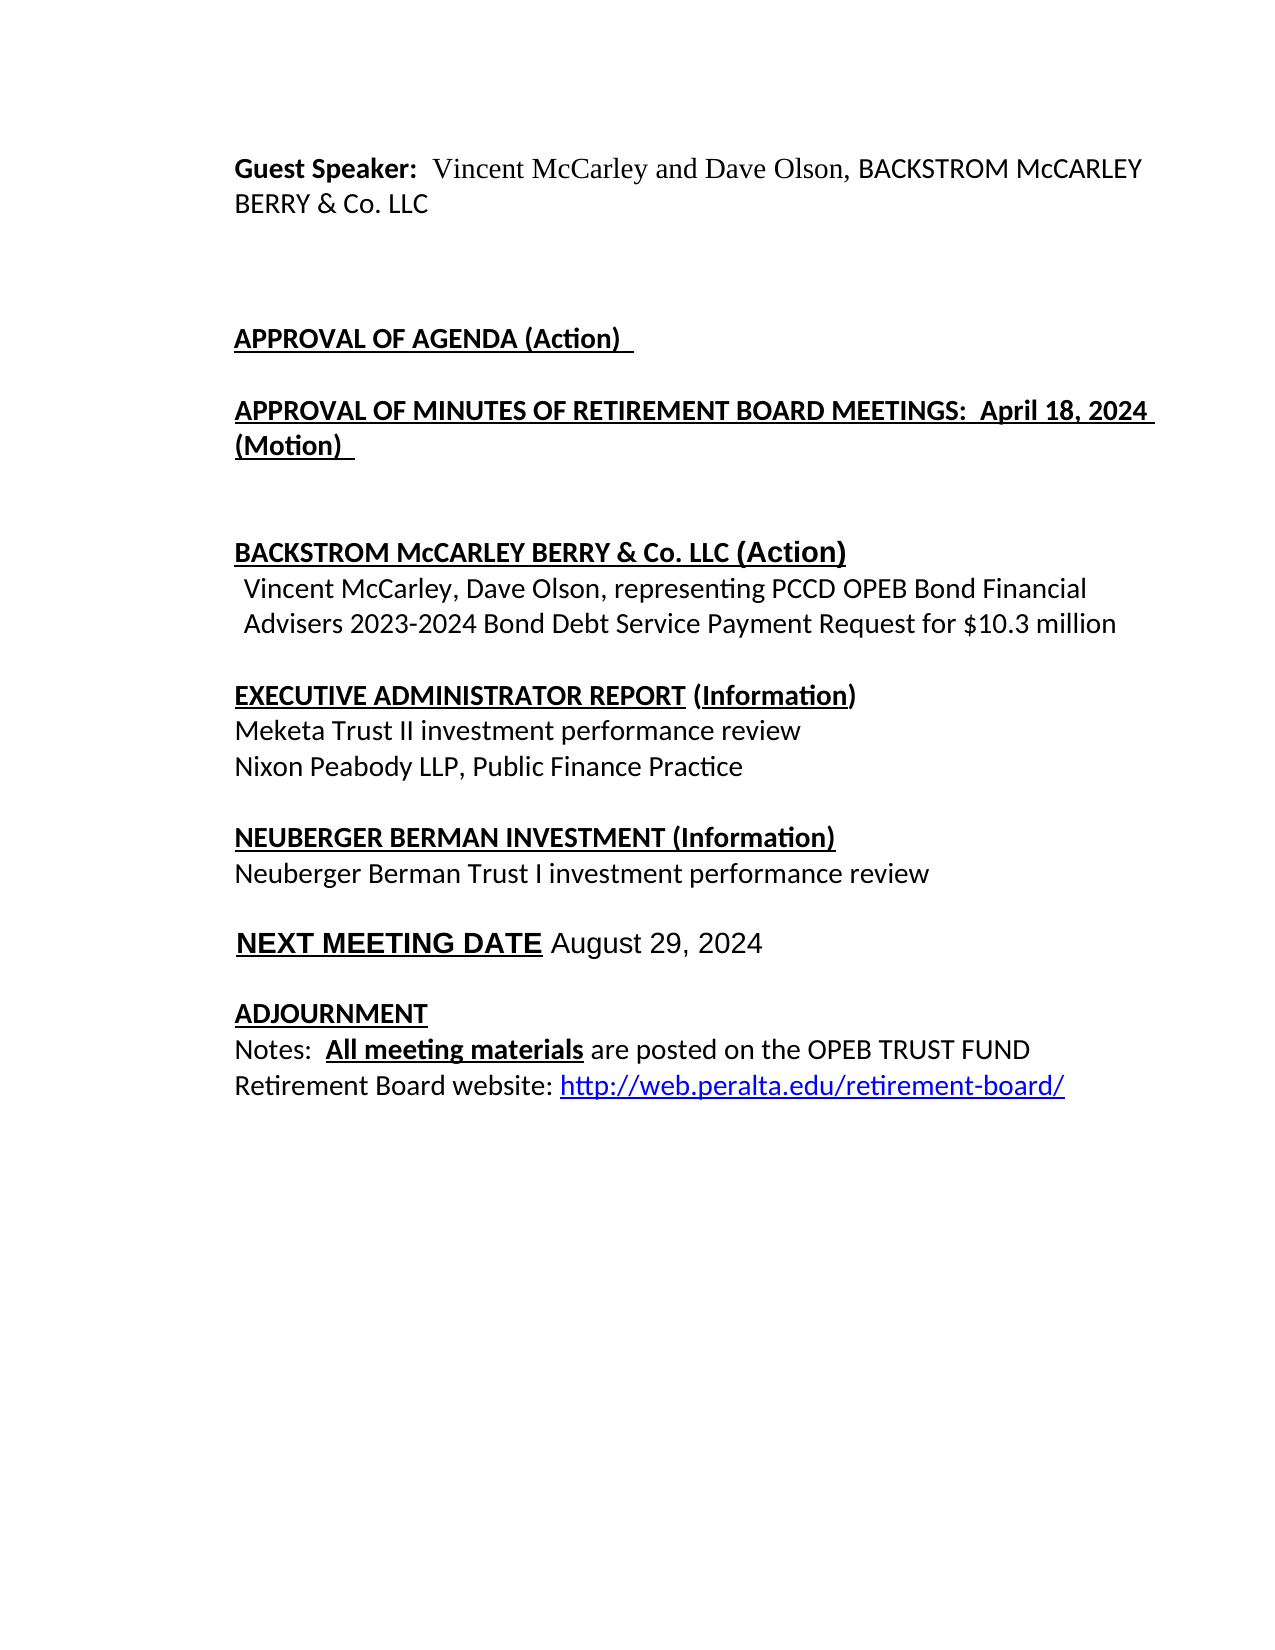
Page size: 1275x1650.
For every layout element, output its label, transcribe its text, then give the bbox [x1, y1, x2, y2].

text Nixon Peabody LLP, Public Finance Practice [234, 748, 1162, 784]
text BACKSTROM McCARLEY BERRY & Co. LLC (Action) [234, 534, 1162, 570]
text NEUBERGER BERMAN INVESTMENT (Information) [234, 819, 1162, 855]
text NEXT MEETING DATE August 29, 2024 [112, 926, 1162, 960]
text ADJOURNMENT [234, 995, 1162, 1031]
text APPROVAL OF MINUTES OF RETIREMENT BOARD MEETINGS: April 18, 2024 (Motion) [234, 392, 1162, 463]
text EXECUTIVE ADMINISTRATOR REPORT (Information) [234, 677, 1162, 712]
text Neuberger Berman Trust I investment performance review [234, 855, 1162, 891]
text Vincent McCarley, Dave Olson, representing PCCD OPEB Bond Financial Advisers 2023-2024 Bond Debt Service Payment Request for $10.3 million [244, 570, 1162, 641]
text Guest Speaker: Vincent McCarley and Dave Olson, BACKSTROM McCARLEY BERRY & Co. LLC [234, 150, 1162, 221]
text Notes: All meeting materials are posted on the OPEB TRUST FUND Retirement Board website: http://web.peralta.edu/retirement-board/ [234, 1031, 1162, 1102]
text Meketa Trust II investment performance review [234, 712, 1162, 748]
text APPROVAL OF AGENDA (Action) [112, 321, 1162, 356]
